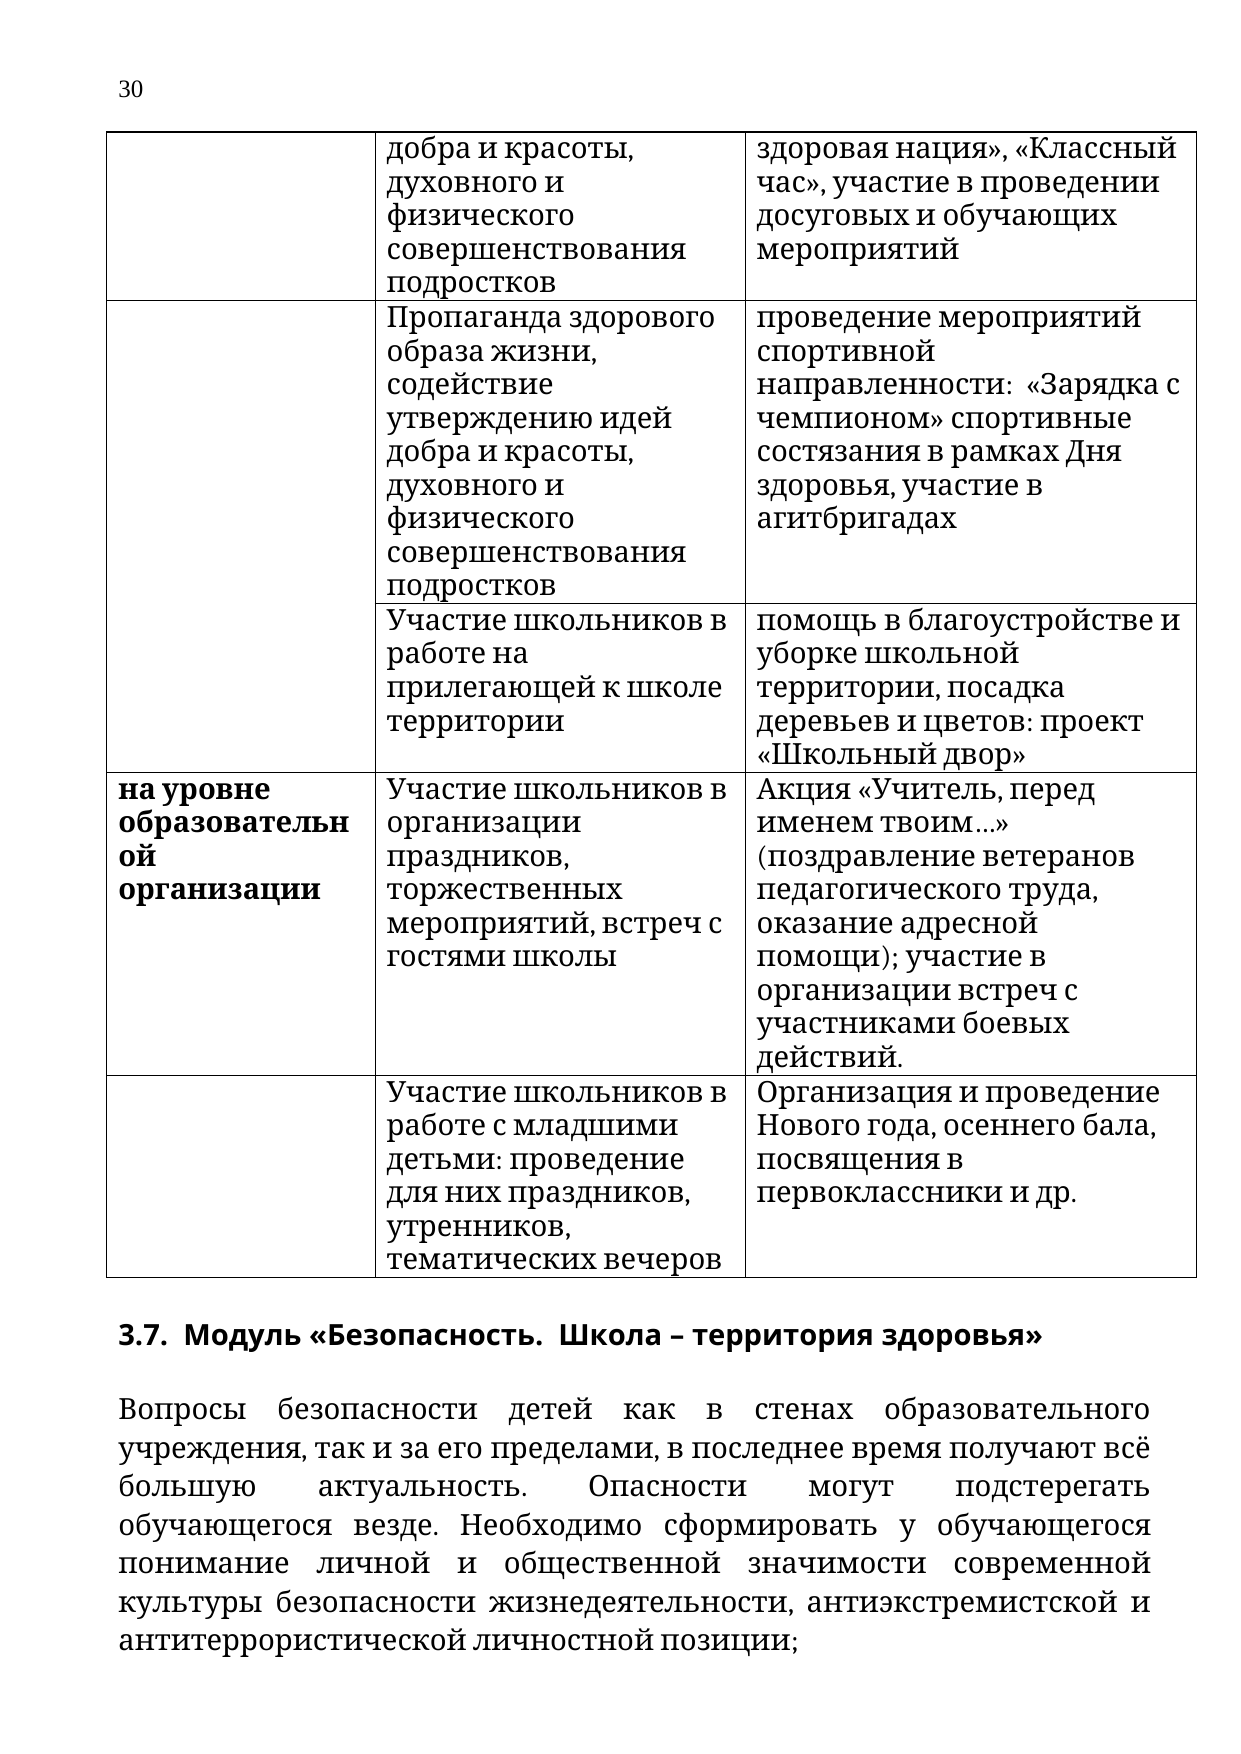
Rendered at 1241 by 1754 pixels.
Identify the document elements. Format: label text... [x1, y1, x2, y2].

text 3.7. Модуль «Безопасность. Школа – территория здоровья» [118, 1314, 1152, 1354]
table_cell Пропаганда здорового образа жизни, содействие утверждению идей добра и красоты, духовного и физического совершенствования подростков [376, 301, 745, 603]
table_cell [746, 133, 1196, 300]
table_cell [376, 133, 745, 300]
table_cell Организация и проведение Нового года, осеннего бала, посвящения в первоклассники и др. [746, 1076, 1196, 1277]
table_cell [107, 301, 375, 772]
table_cell помощь в благоустройстве и уборке школьной территории, посадка деревьев и цветов: проект «Школьный двор» [746, 604, 1196, 772]
table_cell Участие школьников в работе на прилегающей к школе территории [376, 604, 745, 772]
table_cell проведение мероприятий спортивной направленности: «Зарядка с чемпионом» спортивные состязания в рамках Дня здоровья, участие в агитбригадах [746, 301, 1196, 603]
table_cell Участие школьников в организации праздников, торжественных мероприятий, встреч с гостями школы [376, 773, 745, 1075]
table_cell на уровне образовательной организации [107, 773, 375, 1075]
text Вопросы безопасности детей как в стенах образовательного учреждения, так и за его пределами, в последнее время получают всё большую актуальность. Опасности могут подстерегать обучающегося везде. Необходимо сформировать у обучающегося понимание личной и общественной значимости современной культуры безопасности жизнедеятельности, антиэкстремистской и антитеррористической личностной позиции; [118, 1393, 1152, 1658]
table_cell Участие школьников в работе с младшими детьми: проведение для них праздников, утренников, тематических вечеров [376, 1076, 745, 1277]
table_cell Акция «Учитель, перед именем твоим…» (поздравление ветеранов педагогического труда, оказание адресной помощи); участие в организации встреч с участниками боевых действий. [746, 773, 1196, 1075]
table_cell [107, 1076, 375, 1277]
